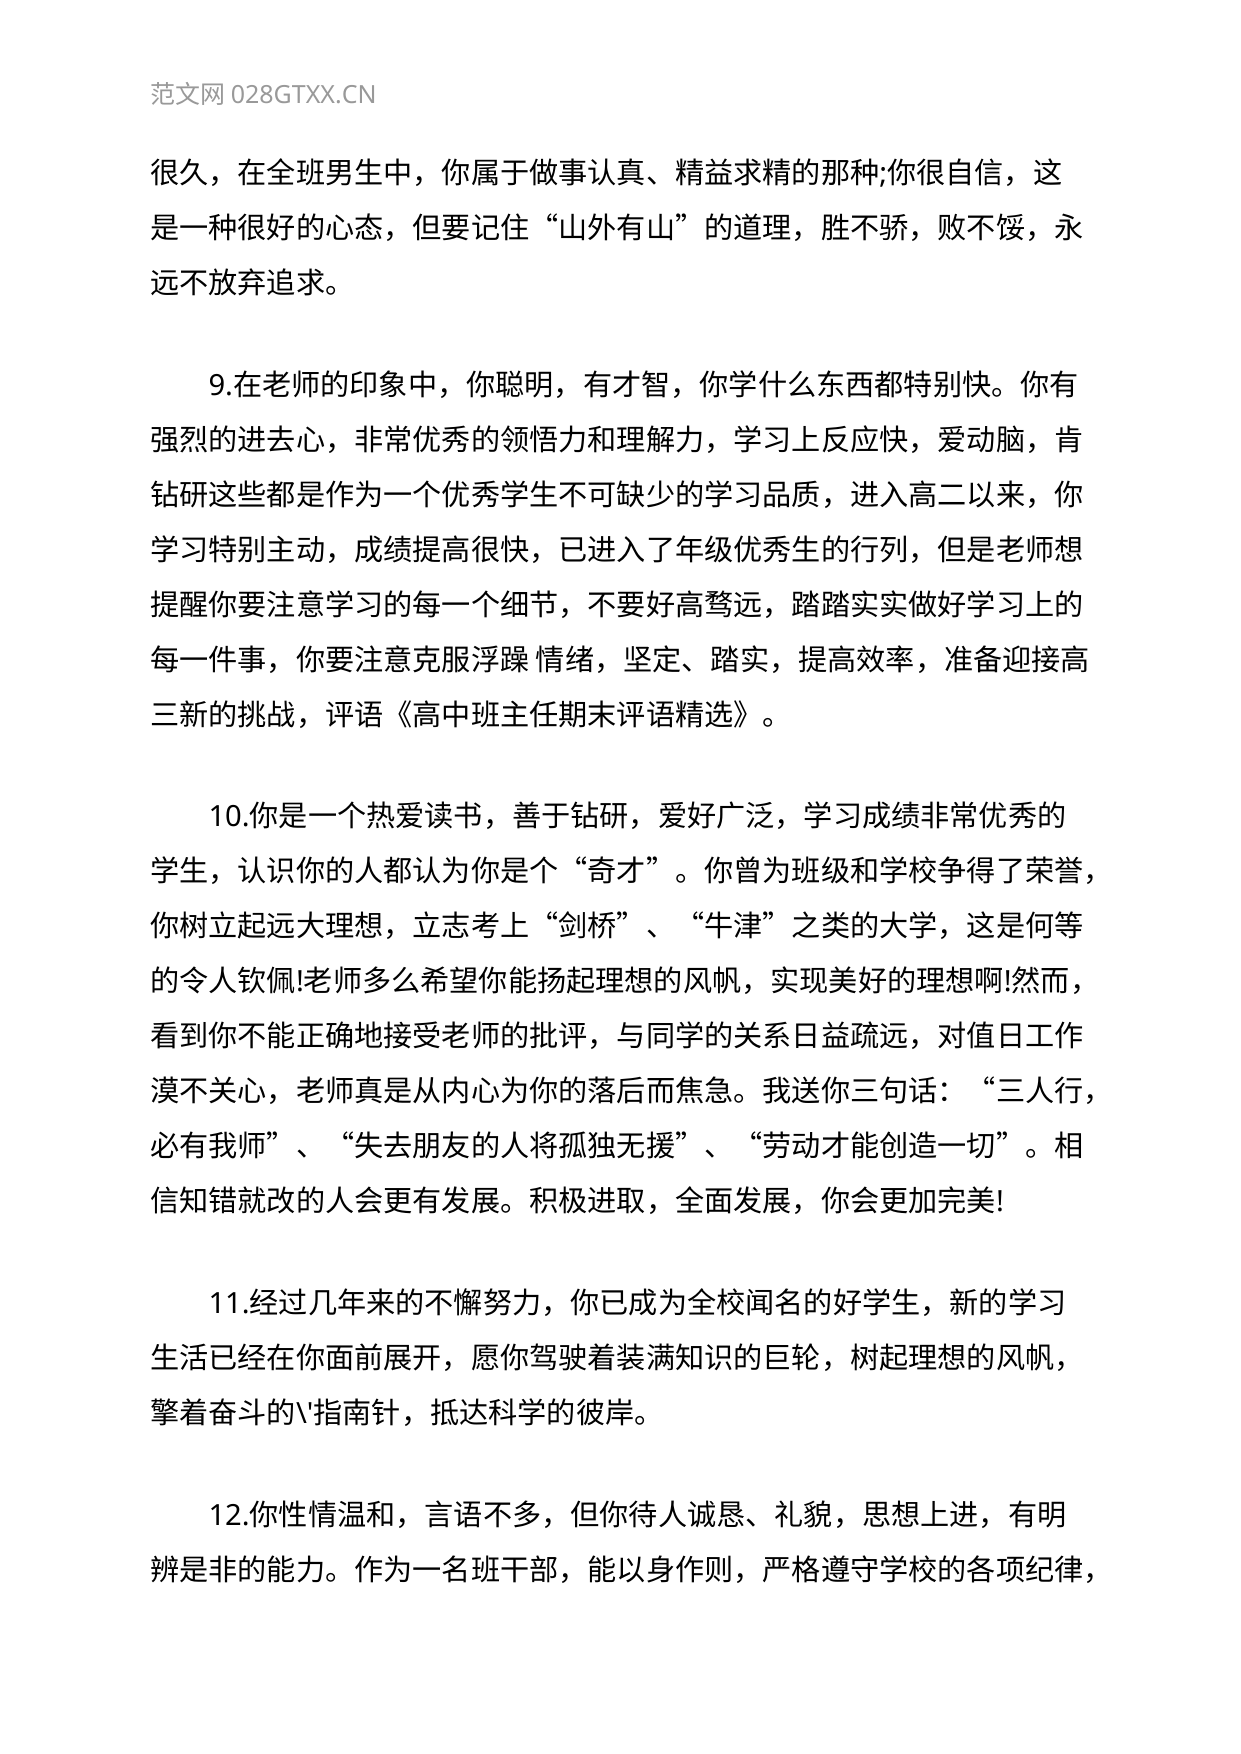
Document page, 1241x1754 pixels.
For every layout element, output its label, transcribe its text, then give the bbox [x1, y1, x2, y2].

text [150, 150, 1090, 302]
text 11.经过几年来的不懈努力，你已成为全校闻名的好学生，新的学习生活已经在你面前展开，愿你驾驶着装满知识的巨轮，树起理想的风帆，擎着奋斗的\'指南针，抵达科学的彼岸。 [150, 1279, 1090, 1432]
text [150, 1491, 1090, 1588]
text 9.在老师的印象中，你聪明，有才智，你学什么东西都特别快。你有强烈的进去心，非常优秀的领悟力和理解力，学习上反应快，爱动脑，肯钻研这些都是作为一个优秀学生不可缺少的学习品质，进入高二以来，你学习特别主动，成绩提高很快，已进入了年级优秀生的行列，但是老师想提醒你要注意学习的每一个细节，不要好高骛远，踏踏实实做好学习上的每一件事，你要注意克服浮躁 情绪，坚定、踏实，提高效率，准备迎接高三新的挑战，评语《高中班主任期末评语精选》。 [150, 362, 1090, 733]
text 10.你是一个热爱读书，善于钻研，爱好广泛，学习成绩非常优秀的学生，认识你的人都认为你是个“奇才”。你曾为班级和学校争得了荣誉，你树立起远大理想，立志考上“剑桥”、“牛津”之类的大学，这是何等的令人钦佩!老师多么希望你能扬起理想的风帆，实现美好的理想啊!然而，看到你不能正确地接受老师的批评，与同学的关系日益疏远，对值日工作漠不关心，老师真是从内心为你的落后而焦急。我送你三句话：“三人行，必有我师”、“失去朋友的人将孤独无援”、“劳动才能创造一切”。相信知错就改的人会更有发展。积极进取，全面发展，你会更加完美! [150, 793, 1090, 1220]
